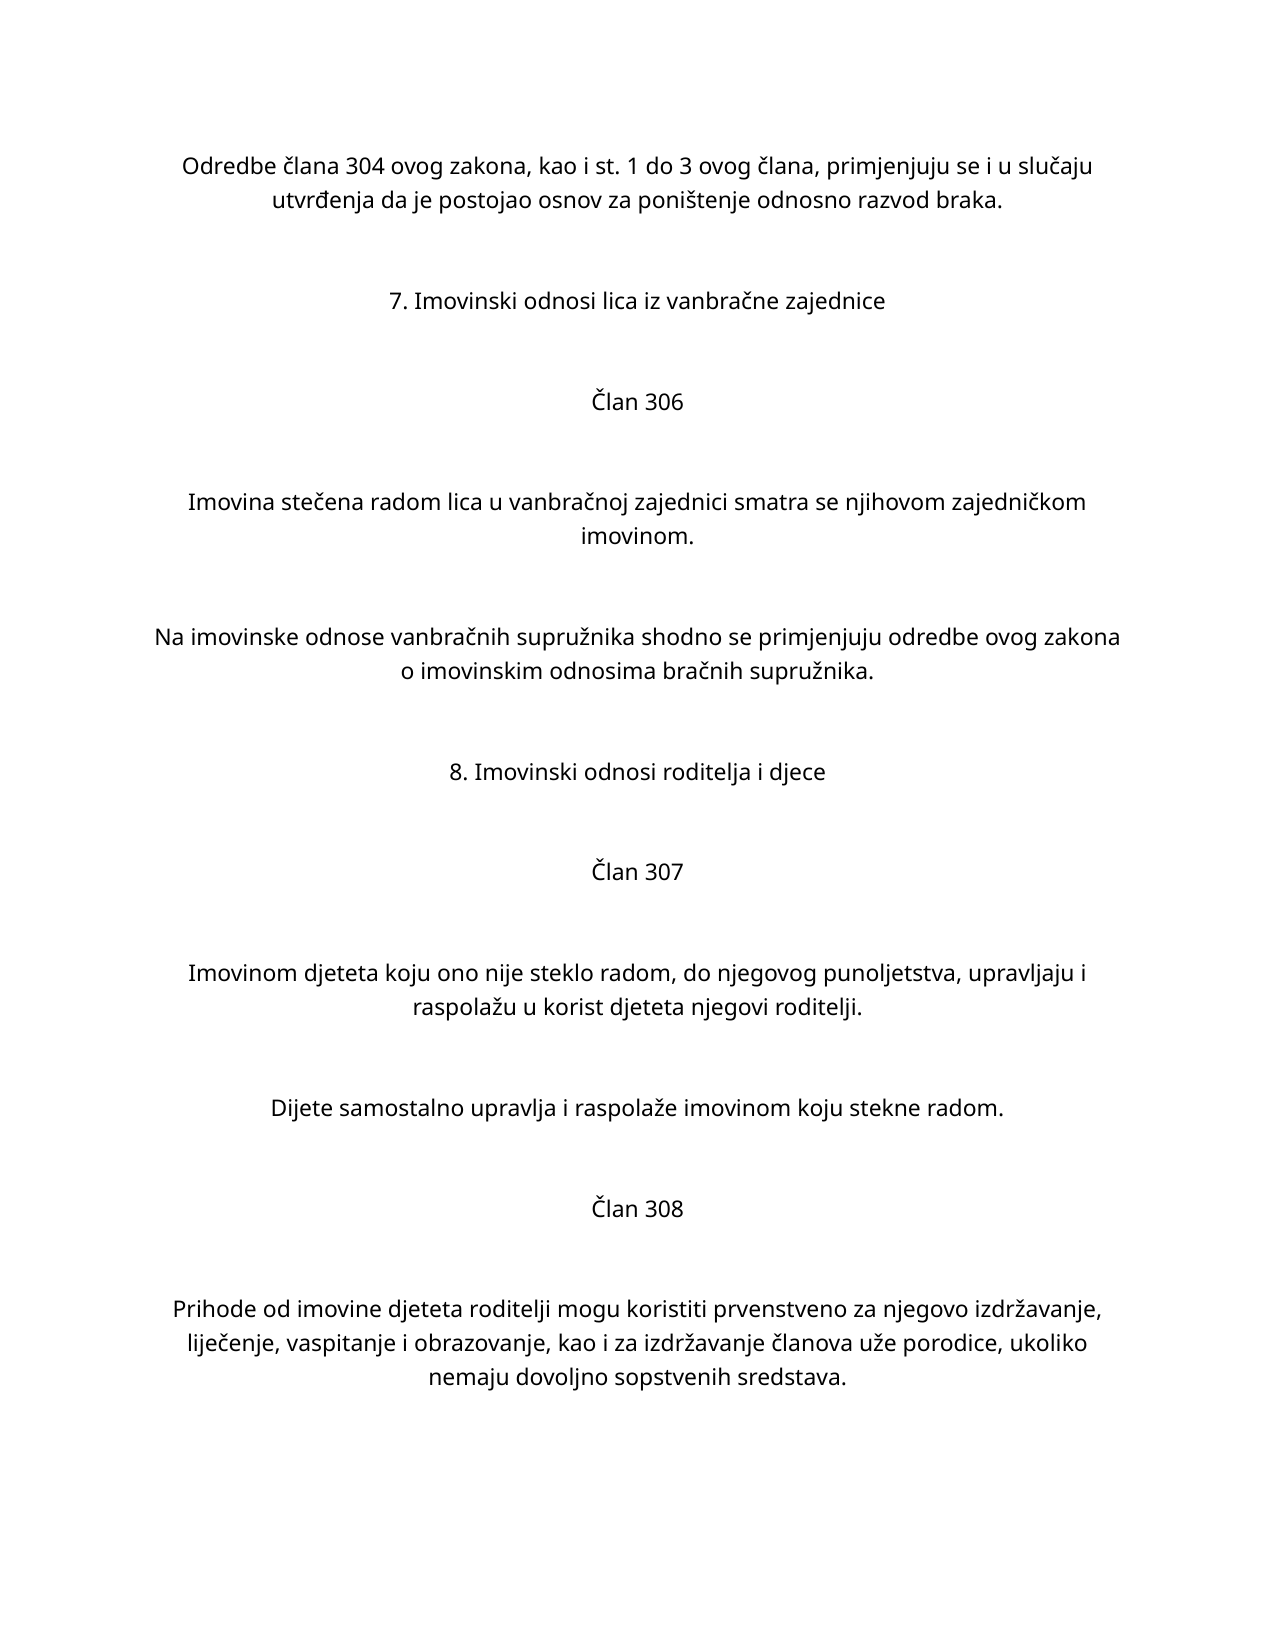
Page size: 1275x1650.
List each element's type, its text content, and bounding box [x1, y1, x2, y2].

text Član 308 [150, 1192, 1125, 1224]
text Dijete samostalno upravlja i raspolaže imovinom koju stekne radom. [150, 1092, 1125, 1123]
text Član 307 [150, 856, 1125, 887]
text 8. Imovinski odnosi roditelja i djece [150, 755, 1125, 787]
text Odredbe člana 304 ovog zakona, kao i st. 1 do 3 ovog člana, primjenjuju se i u slučaju utvrđenja da je postojao osnov za poništenje odnosno razvod braka. [150, 150, 1125, 215]
text Na imovinske odnose vanbračnih supružnika shodno se primjenjuju odredbe ovog zakona o imovinskim odnosima bračnih supružnika. [150, 621, 1125, 686]
text Prihode od imovine djeteta roditelji mogu koristiti prvenstveno za njegovo izdržavanje, liječenje, vaspitanje i obrazovanje, kao i za izdržavanje članova uže porodice, ukoliko nemaju dovoljno sopstvenih sredstava. [150, 1293, 1125, 1392]
text Član 306 [150, 385, 1125, 417]
text 7. Imovinski odnosi lica iz vanbračne zajednice [150, 284, 1125, 316]
text Imovina stečena radom lica u vanbračnoj zajednici smatra se njihovom zajedničkom imovinom. [150, 486, 1125, 551]
text Imovinom djeteta koju ono nije steklo radom, do njegovog punoljetstva, upravljaju i raspolažu u korist djeteta njegovi roditelji. [150, 957, 1125, 1022]
